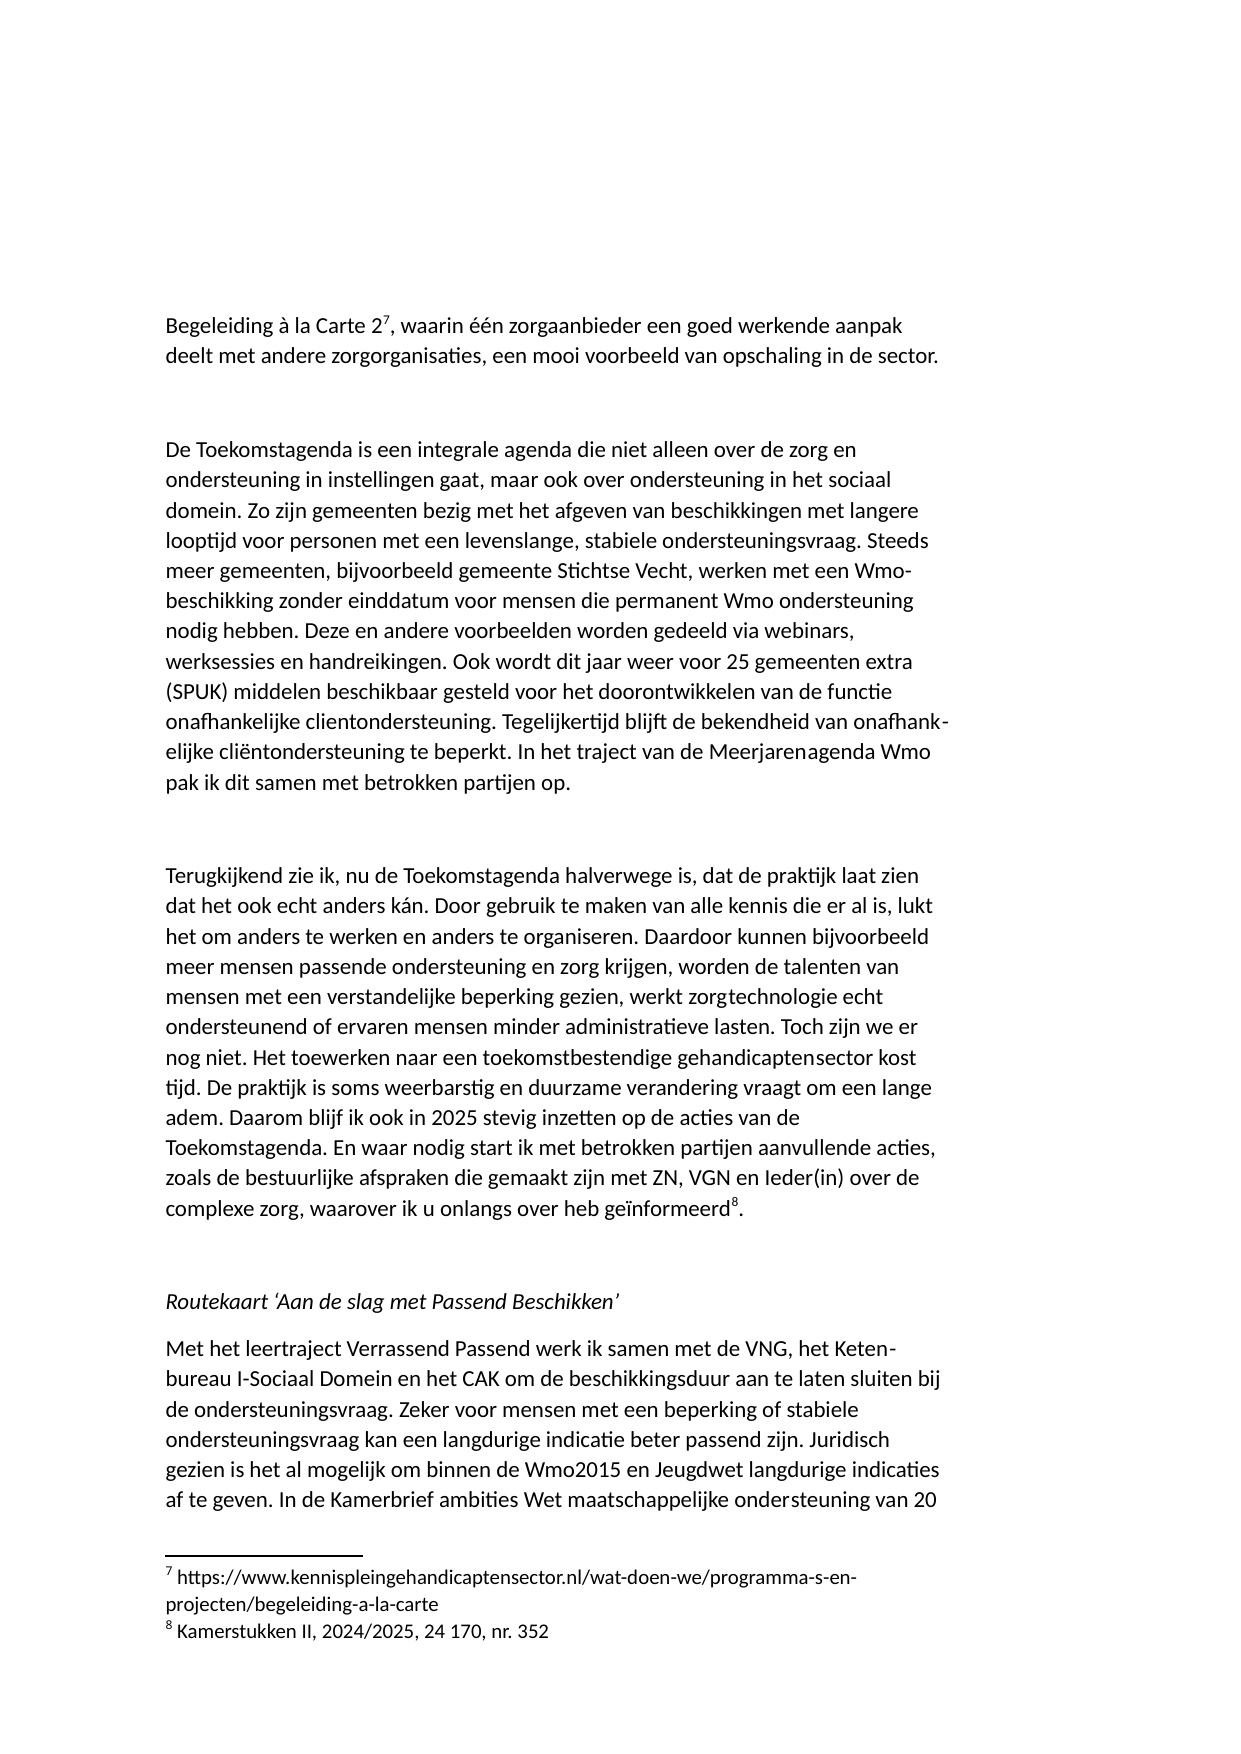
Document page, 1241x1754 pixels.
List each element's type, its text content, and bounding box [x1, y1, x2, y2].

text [165, 1334, 951, 1513]
text De Toekomstagenda is een integrale agenda die niet alleen over de zorg en ondersteuning in instellingen gaat, maar ook over ondersteuning in het sociaal domein. Zo zijn gemeenten bezig met het afgeven van beschikkingen met langere looptijd voor personen met een levenslange, stabiele ondersteuningsvraag. Steeds meer gemeenten, bijvoorbeeld gemeente Stichtse Vecht, werken met een Wmo-beschikking zonder einddatum voor mensen die permanent Wmo ondersteuning nodig hebben. Deze en andere voorbeelden worden gedeeld via webinars, werksessies en handreikingen. Ook wordt dit jaar weer voor 25 gemeenten extra (SPUK) middelen beschikbaar gesteld voor het doorontwikkelen van de functie onafhankelijke clientondersteuning. Tegelijkertijd blijft de bekendheid van onafhankelijke cliëntondersteuning te beperkt. In het traject van de Meerjarenagenda Wmo pak ik dit samen met betrokken partijen op. [165, 435, 951, 796]
text Terugkijkend zie ik, nu de Toekomstagenda halverwege is, dat de praktijk laat zien dat het ook echt anders kán. Door gebruik te maken van alle kennis die er al is, lukt het om anders te werken en anders te organiseren. Daardoor kunnen bijvoorbeeld meer mensen passende ondersteuning en zorg krijgen, worden de talenten van mensen met een verstandelijke beperking gezien, werkt zorgtechnologie echt ondersteunend of ervaren mensen minder administratieve lasten. Toch zijn we er nog niet. Het toewerken naar een toekomstbestendige gehandicaptensector kost tijd. De praktijk is soms weerbarstig en duurzame verandering vraagt om een lange adem. Daarom blijf ik ook in 2025 stevig inzetten op de acties van de Toekomstagenda. En waar nodig start ik met betrokken partijen aanvullende acties, zoals de bestuurlijke afspraken die gemaakt zijn met ZN, VGN en Ieder(in) over de complexe zorg, waarover ik u onlangs over heb geïnformeerd. [165, 861, 951, 1222]
text Routekaart ‘Aan de slag met Passend Beschikken’ [165, 1287, 951, 1316]
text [165, 311, 951, 370]
